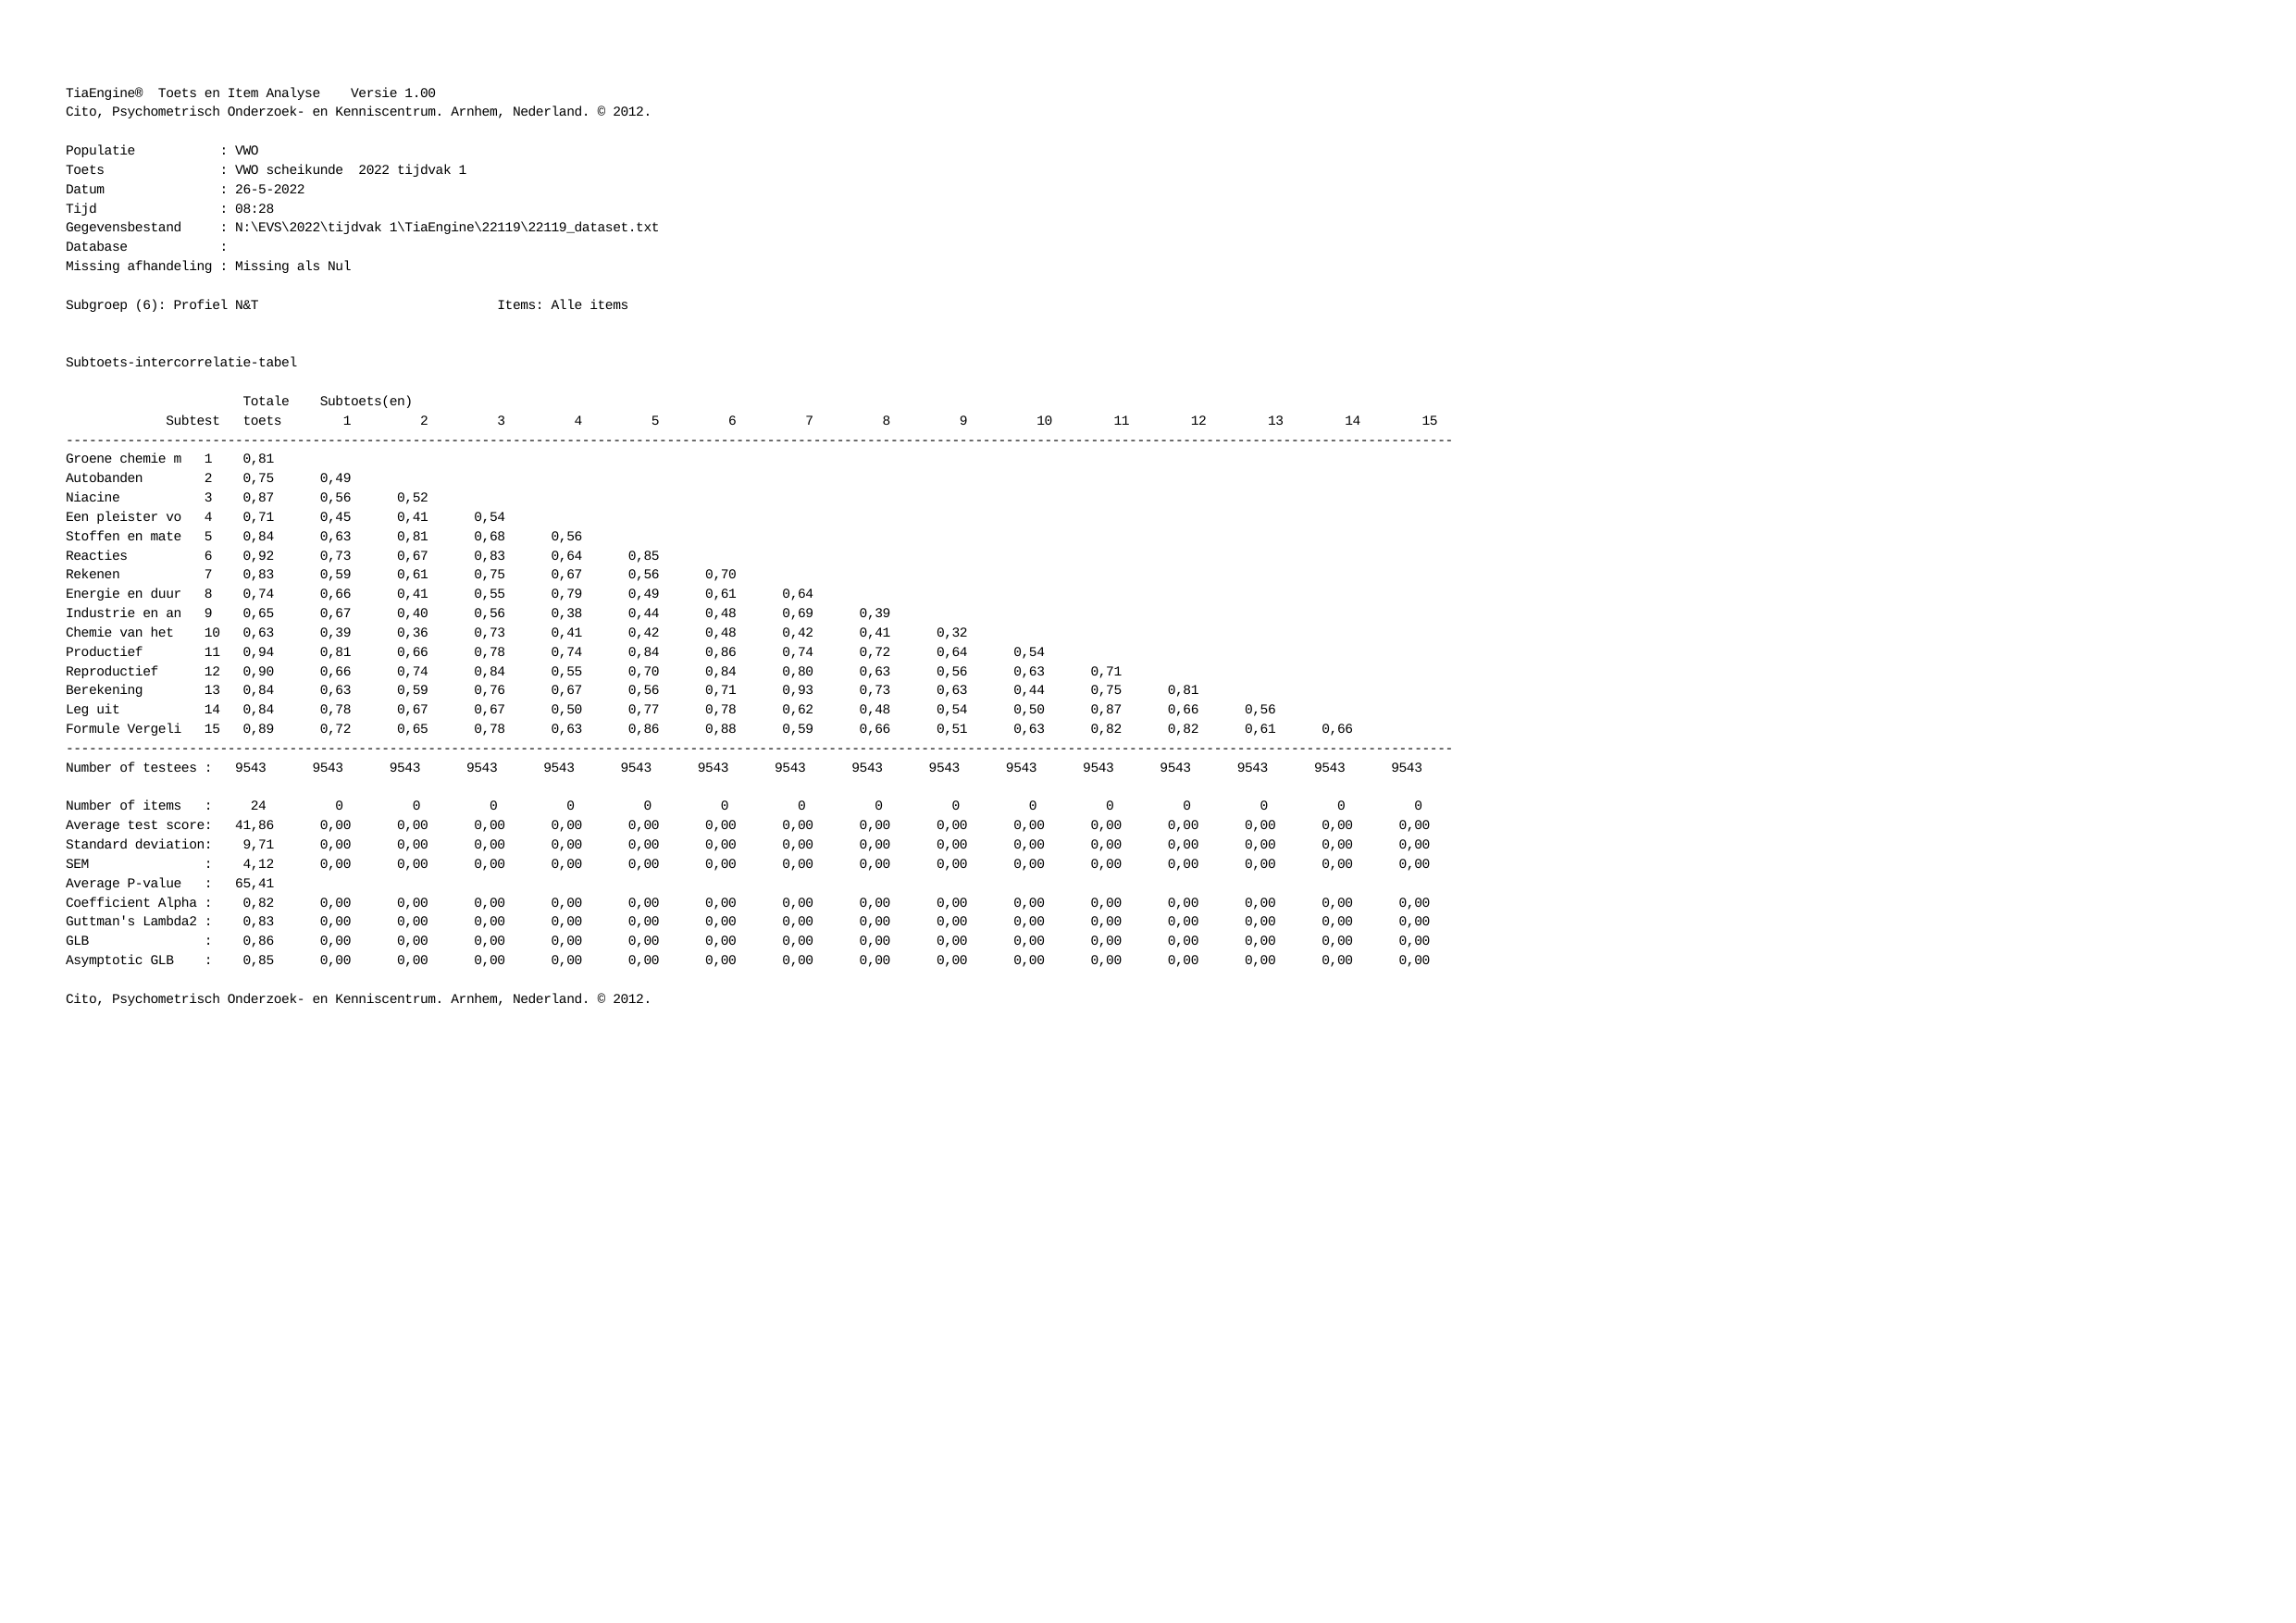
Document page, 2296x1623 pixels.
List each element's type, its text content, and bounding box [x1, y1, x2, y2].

text Gegevensbestand : N:\EVS\2022\tijdvak 1\TiaEngine\22119\22119_dataset.txt [66, 217, 2252, 236]
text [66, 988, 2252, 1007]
text Database : [66, 236, 2252, 255]
text Subgroep (6): Profiel N&T Items: Alle items [66, 294, 2252, 313]
text Datum : 26-5-2022 [66, 179, 2252, 197]
text Totale Subtoets(en) [66, 390, 2252, 410]
text Autobanden 2 0,75 0,49 [66, 467, 2252, 487]
text Populatie : VWO [66, 140, 2252, 159]
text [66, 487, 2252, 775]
text Subtoets-intercorrelatie-tabel [66, 352, 2252, 371]
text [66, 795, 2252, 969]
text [66, 101, 2252, 120]
text Tijd : 08:28 [66, 197, 2252, 217]
text TiaEngine® Toets en Item Analyse Versie 1.00 [66, 81, 2252, 101]
text Subtest toets 1 2 3 4 5 6 7 8 9 10 11 12 13 14 15 [66, 410, 2252, 428]
text Missing afhandeling : Missing als Nul [66, 255, 2252, 275]
text Toets : VWO scheikunde 2022 tijdvak 1 [66, 159, 2252, 179]
text Groene chemie m 1 0,81 [66, 448, 2252, 467]
text ------------------------------------------------------------------------------------------------------------------------------------------------------------------------------------ [66, 428, 2252, 448]
